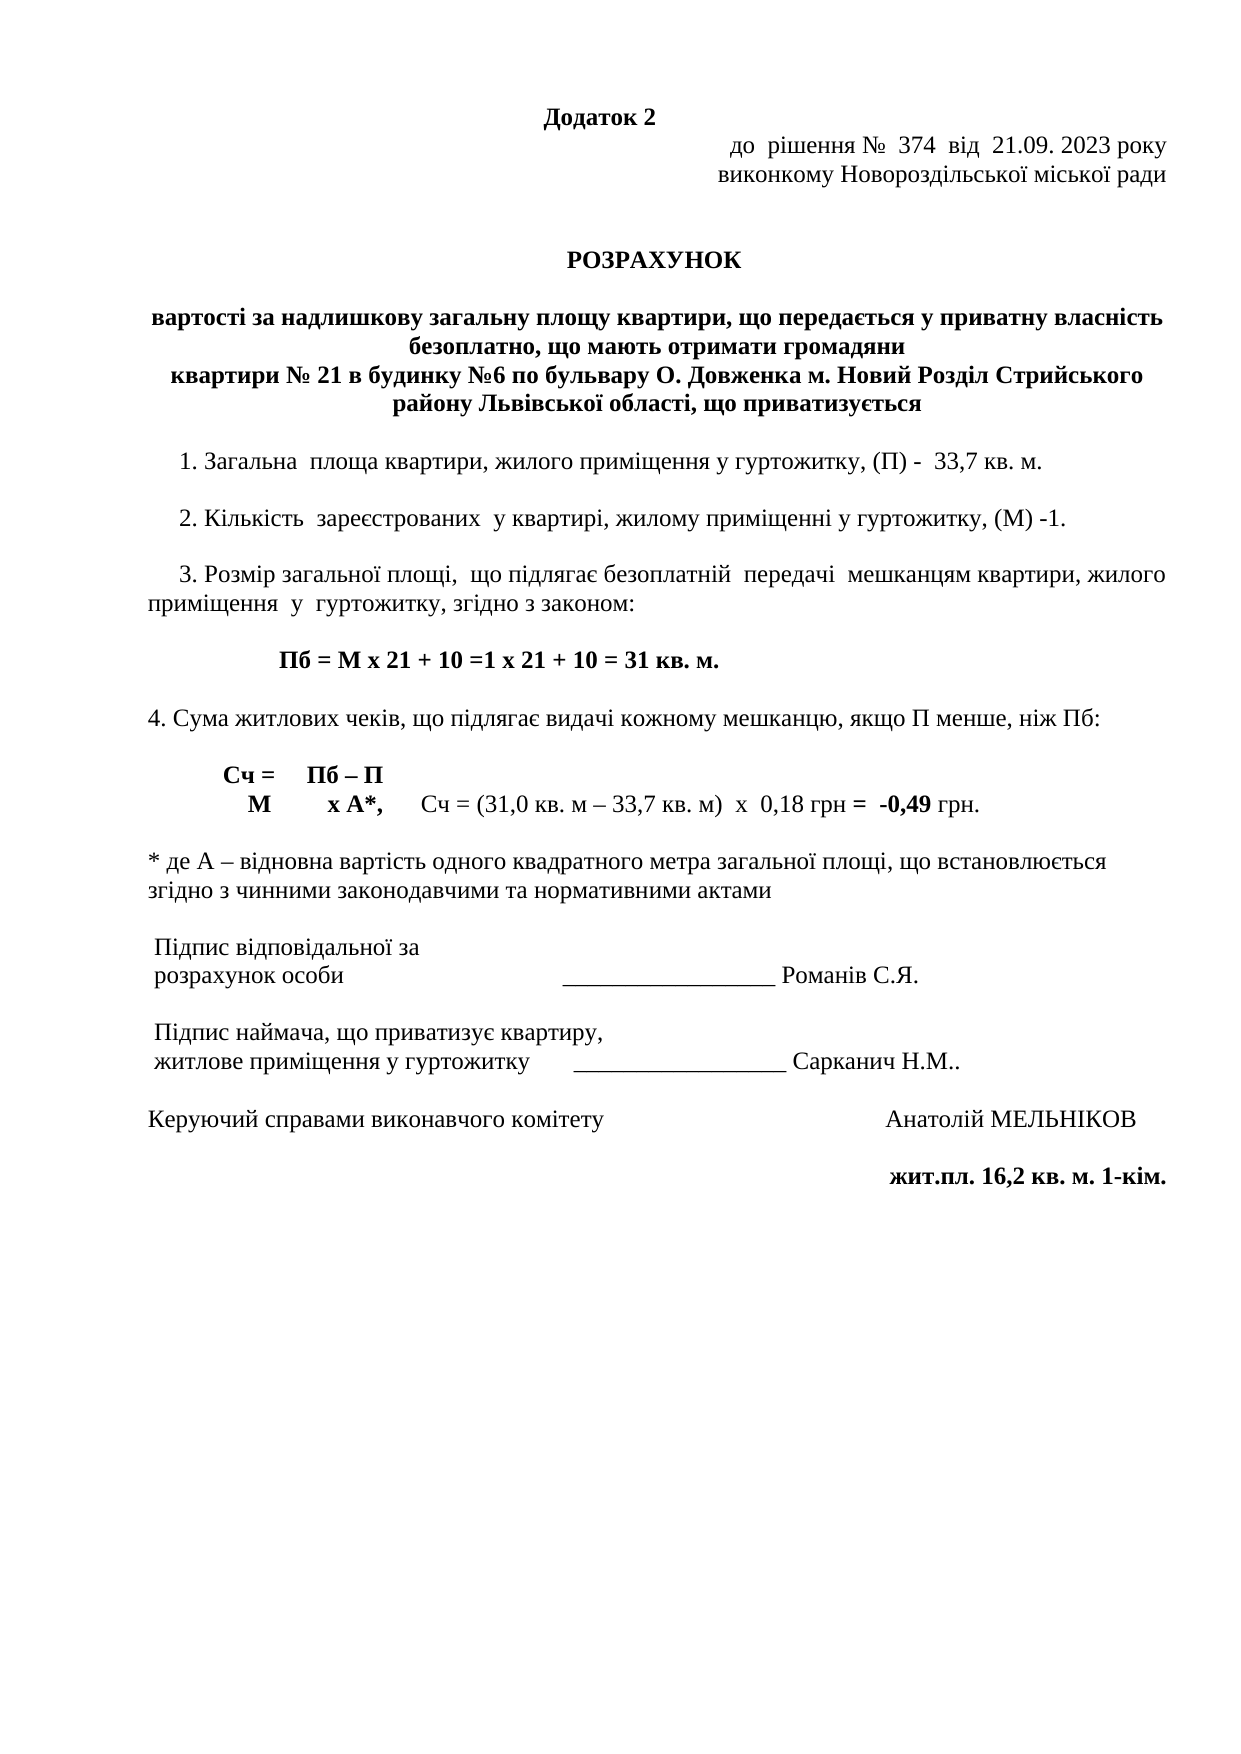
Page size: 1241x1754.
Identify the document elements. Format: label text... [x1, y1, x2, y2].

text Керуючий справами виконавчого комітету Анатолій МЕЛЬНІКОВ [148, 1104, 1167, 1132]
text 4. Сума житлових чеків, що підлягає видачі кожному мешканцю, якщо П менше, ніж Пб: Сч = Пб – П М х А*, Сч = (31,0 кв. м – 33,7 кв. м) х 0,18 грн = -0,49 грн. * де А – відновна вартість одного квадратного метра загальної площі, що встановлюється згідно з чинними законодавчими та нормативними актами [148, 674, 1167, 932]
text 3. Розмір загальної площі, що підлягає безоплатній передачі мешканцям квартири, жилого приміщення у гуртожитку, згідно з законом: [148, 559, 1167, 645]
text жит.пл. 16,2 кв. м. 1-кім. [148, 1161, 1167, 1190]
text 1. Загальна площа квартири, жилого приміщення у гуртожитку, (П) - 33,7 кв. м. [148, 446, 1167, 503]
text Пб = М х 21 + 10 =1 х 21 + 10 = 31 кв. м. [148, 645, 1167, 674]
text виконкому Новороздільської міської ради [148, 159, 1167, 188]
text РОЗРАХУНОК [148, 246, 1167, 302]
text Підпис наймача, що приватизує квартиру, житлове приміщення у гуртожитку _________________ Сарканич Н.М.. [148, 1017, 1167, 1075]
text вартості за надлишкову загальну площу квартири, що передається у приватну власність безоплатно, що мають отримати громадяни [148, 302, 1167, 360]
text Підпис відповідальної за розрахунок особи _________________ Романів С.Я. [148, 932, 1167, 1017]
text квартири № 21 в будинку №6 по бульвару О. Довженка м. Новий Розділ Стрийського району Львівської області, що приватизується [148, 360, 1167, 417]
text 2. Кількість зареєстрованих у квартирі, жилому приміщенні у гуртожитку, (М) -1. [148, 503, 1167, 559]
text Додаток 2 до рішення № 374 від 21.09. 2023 року [148, 102, 1167, 159]
